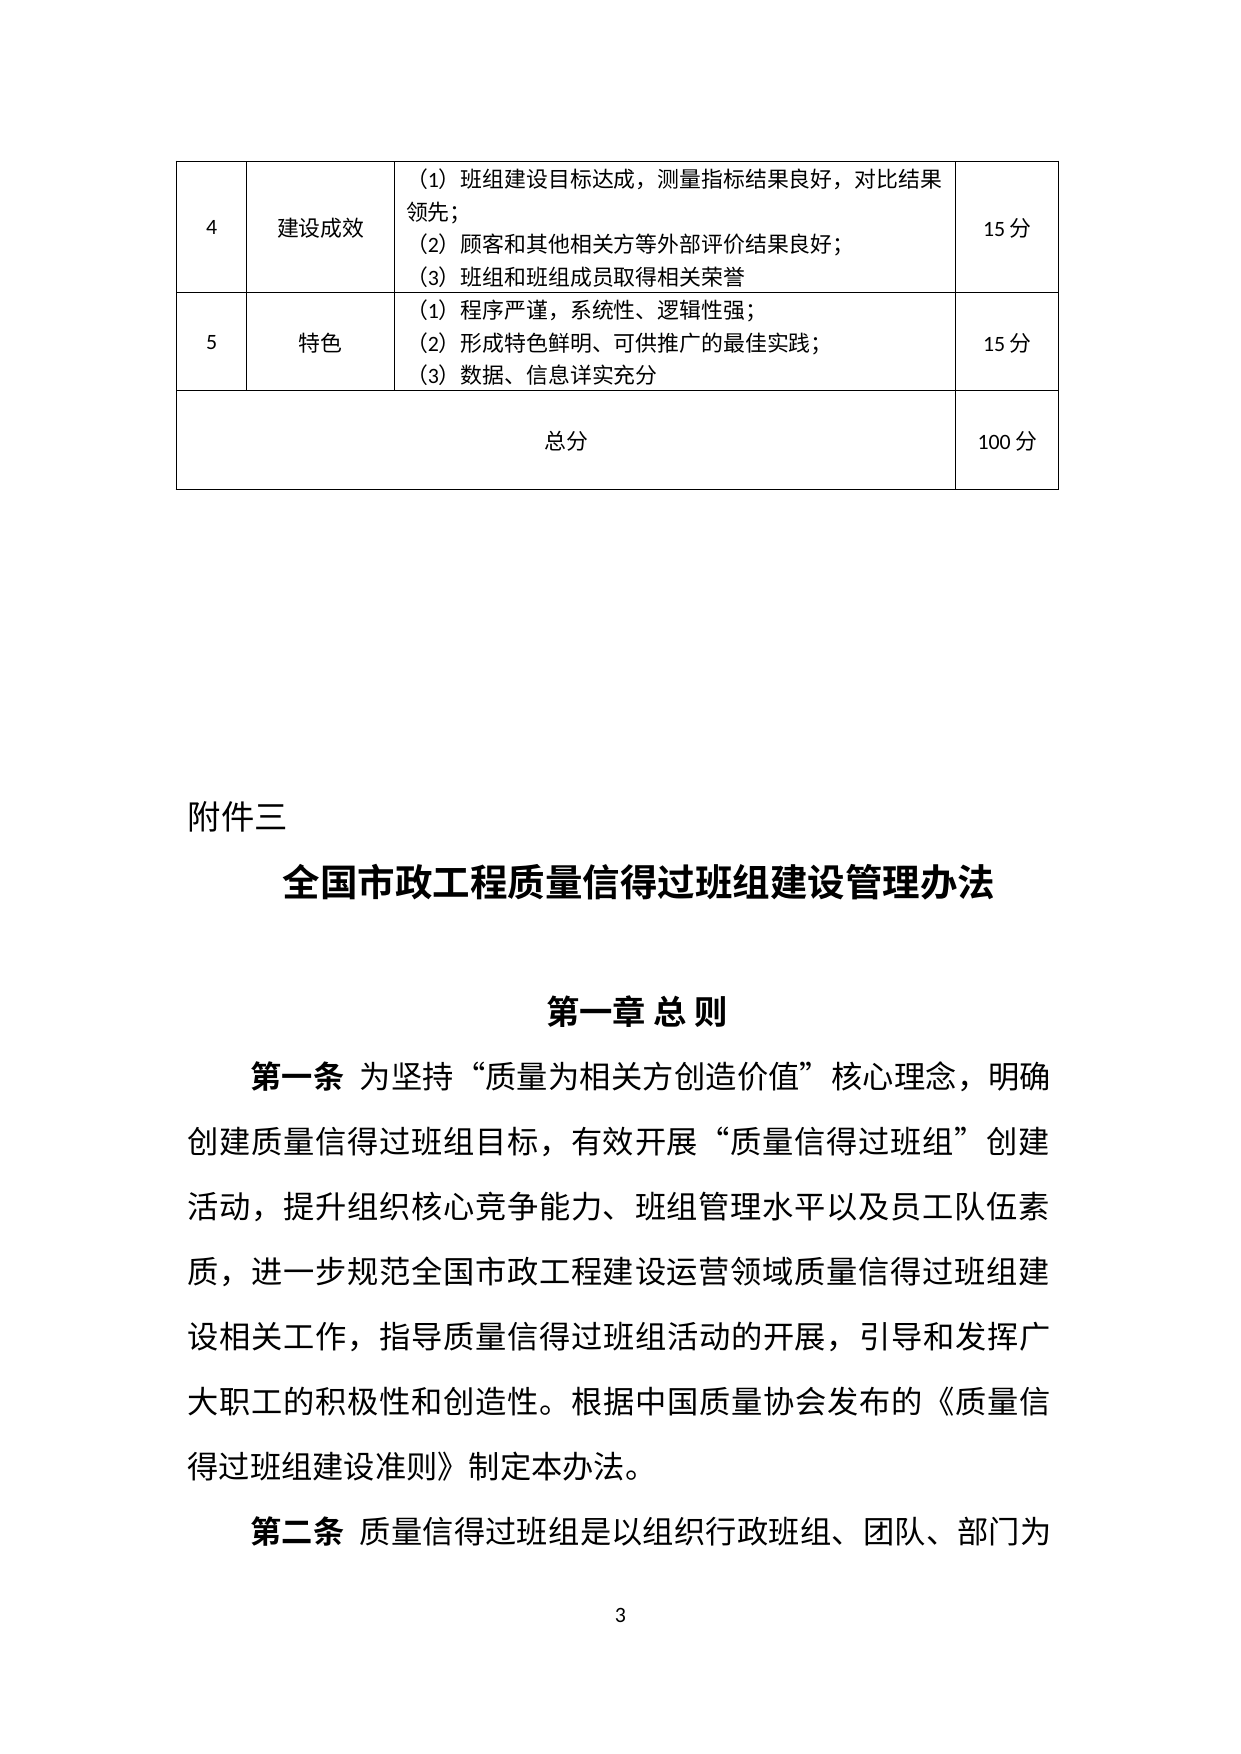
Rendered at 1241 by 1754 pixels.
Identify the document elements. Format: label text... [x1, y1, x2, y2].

table_cell 15分 [956, 162, 1058, 292]
table_cell 5 [177, 293, 246, 390]
table_cell 15分 [956, 293, 1058, 390]
text 附件三 [187, 782, 1053, 847]
text 全国市政工程质量信得过班组建设管理办法 [187, 847, 1053, 912]
table_cell 特色 [247, 293, 394, 390]
table_cell 总分 [177, 391, 955, 489]
table_cell 建设成效 [247, 162, 394, 292]
table_cell 100分 [956, 391, 1058, 489]
text 第一条 为坚持“质量为相关方创造价值”核心理念，明确创建质量信得过班组目标，有效开展“质量信得过班组”创建活动，提升组织核心竞争能力、班组管理水平以及员工队伍素质，进一步规范全国市政工程建设运营领域质量信得过班组建设相关工作，指导质量信得过班组活动的开展，引导和发挥广大职工的积极性和创造性。根据中国质量协会发布的《质量信得过班组建设准则》制定本办法。 [187, 1042, 1053, 1497]
table_cell （1）程序严谨，系统性、逻辑性强； （2）形成特色鲜明、可供推广的最佳实践； （3）数据、信息详实充分 [395, 293, 955, 390]
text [187, 1497, 1053, 1562]
table_cell 4 [177, 162, 246, 292]
text 第一章 总 则 [187, 977, 1053, 1042]
table_cell （1）班组建设目标达成，测量指标结果良好，对比结果领先； （2）顾客和其他相关方等外部评价结果良好； （3）班组和班组成员取得相关荣誉 [395, 162, 955, 292]
